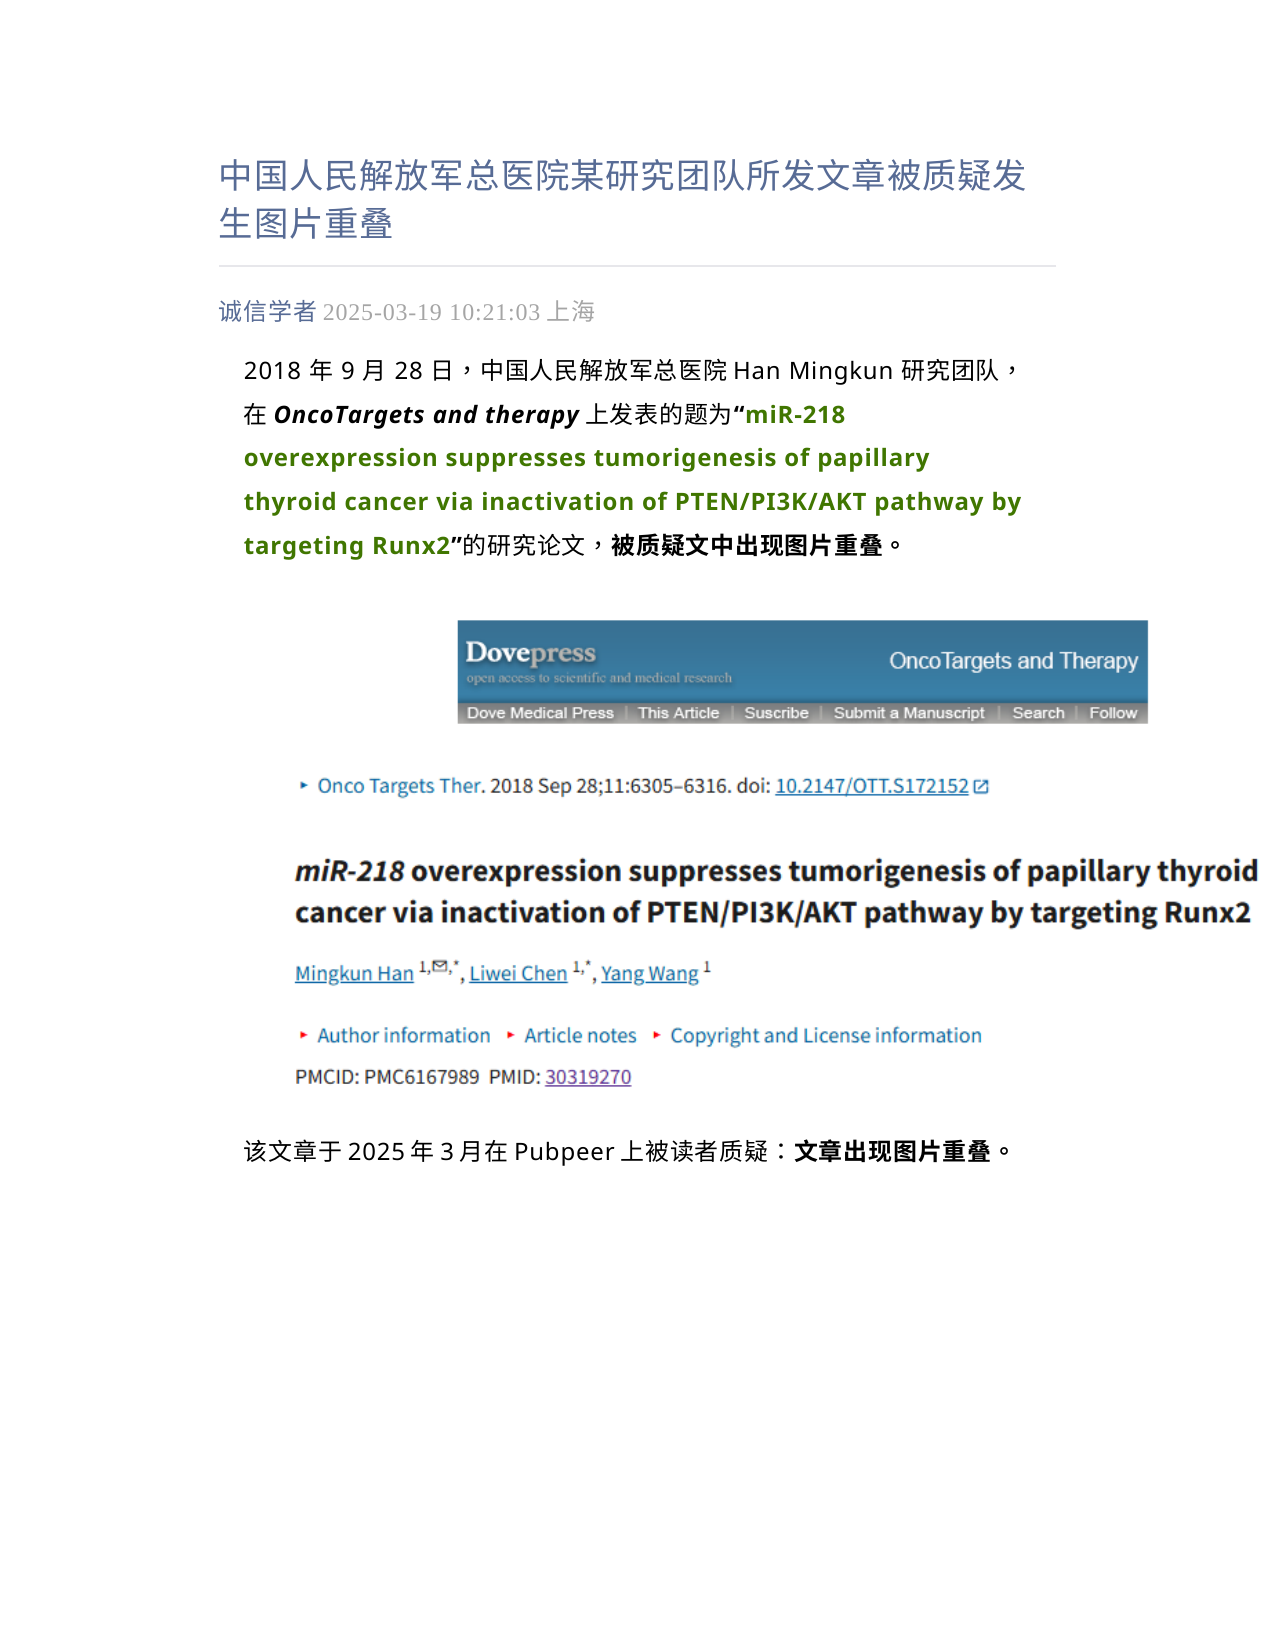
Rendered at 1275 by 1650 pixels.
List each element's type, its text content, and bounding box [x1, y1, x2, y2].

text 该文章于2025年3月在Pubpeer上被读者质疑：文章出现图片重叠。 [244, 1124, 1031, 1168]
title 中国人民解放军总医院某研究团队所发文章被质疑发生图片重叠 [219, 150, 1056, 265]
picture [262, 586, 1271, 1124]
text 2018 年 9 月 28 日，中国人民解放军总医院Han Mingkun 研究团队，在OncoTargets and therapy上发表的题为“miR-218 overexpression suppresses tumorigenesis of papillary thyroid cancer via inactivation of PTEN/PI3K/AKT pathway by targeting Runx2”的研究论文，被质疑文中出现图片重叠。 [244, 342, 1031, 561]
list 诚信学者2025-03-19 10:21:03上海 [219, 287, 1056, 327]
